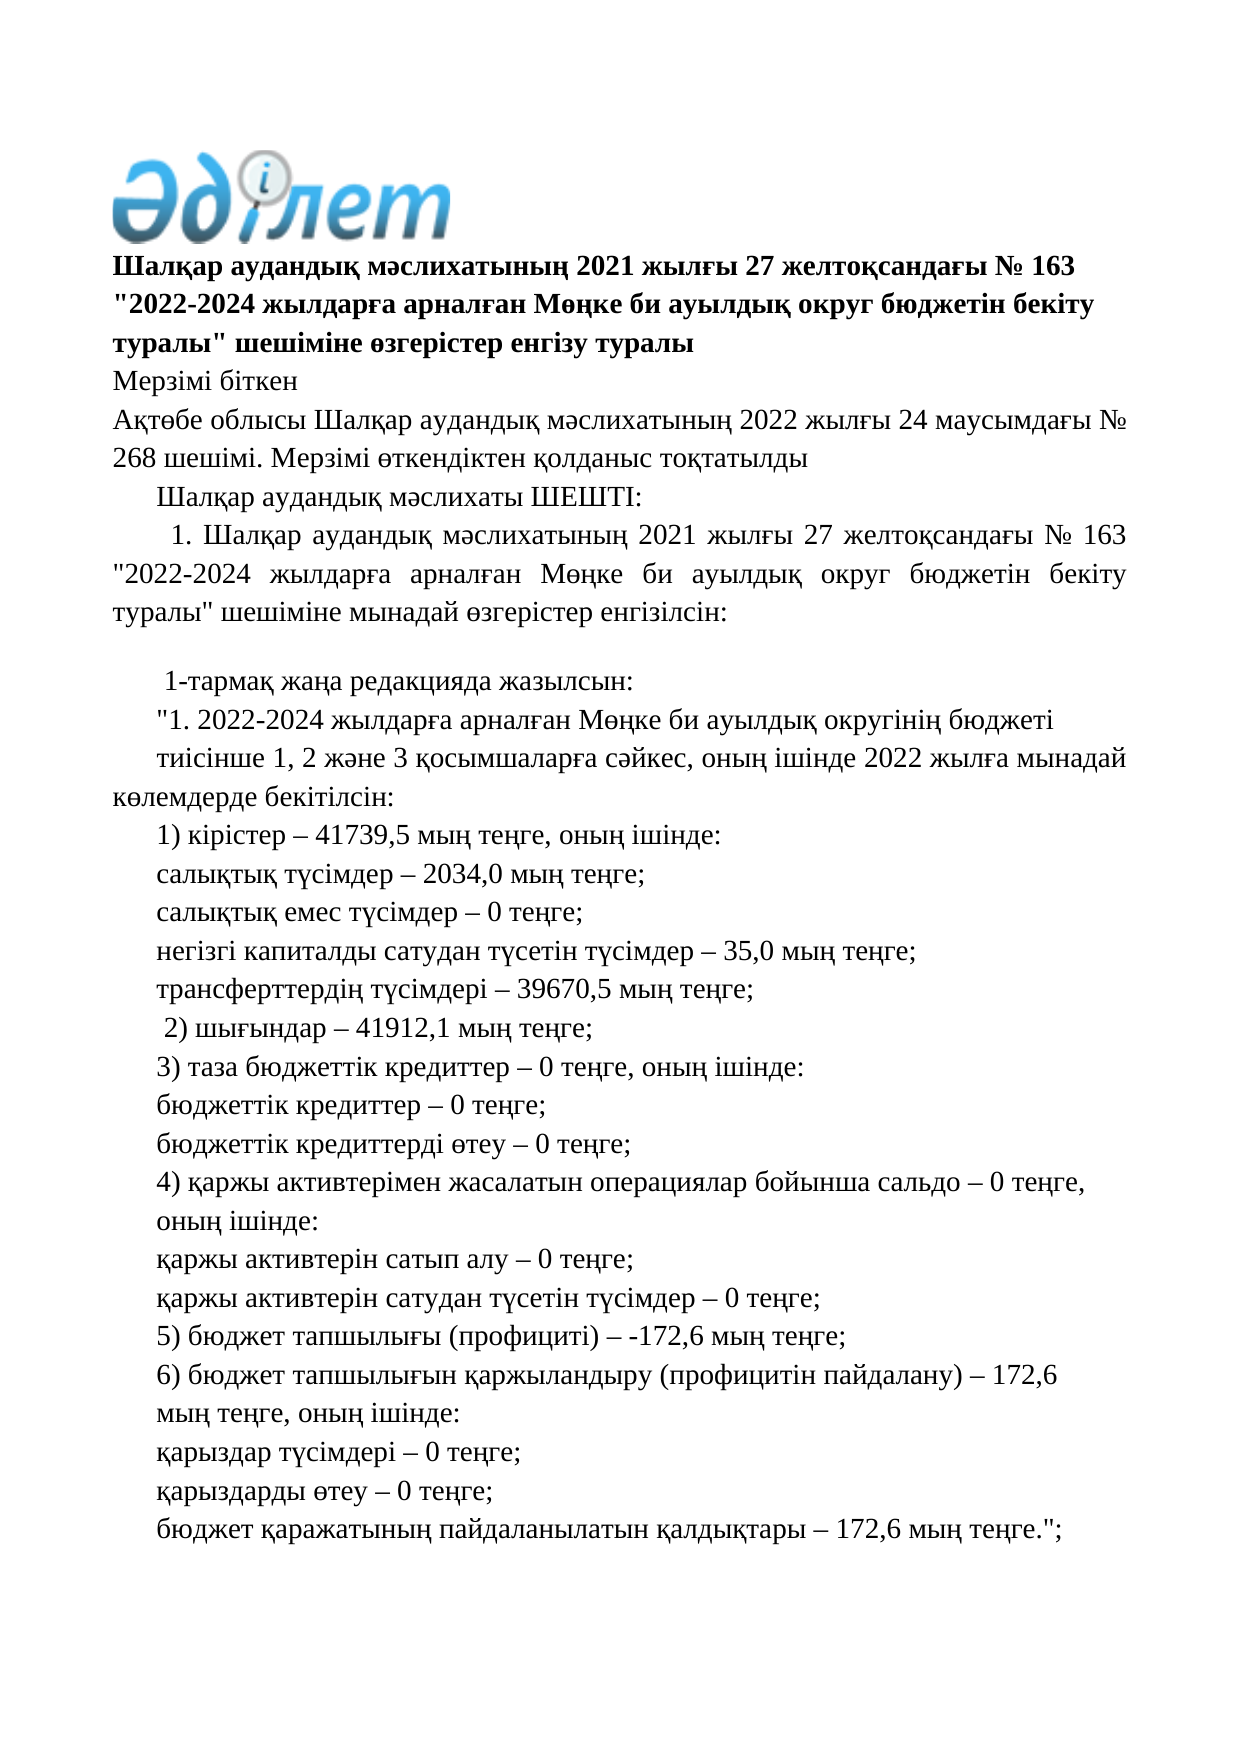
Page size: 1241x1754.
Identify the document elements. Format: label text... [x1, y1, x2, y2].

text трансферттердің түсімдері – 39670,5 мың теңге; [112, 972, 1128, 1005]
text бюджеттік кредиттерді өтеу – 0 теңге; [112, 1126, 1128, 1159]
text қарыздарды өтеу – 0 теңге; [112, 1473, 1128, 1506]
text бюджет қаражатының пайдаланылатын қалдықтары – 172,6 мың теңге."; [112, 1511, 1128, 1545]
text Мерзімі біткен [112, 363, 1128, 397]
text 3) таза бюджеттік кредиттер – 0 теңге, оның ішінде: [112, 1049, 1128, 1082]
text "1. 2022-2024 жылдарға арналған Мөңке би ауылдық округінің бюджеті [112, 702, 1128, 735]
text қаржы активтерін сатып алу – 0 теңге; [112, 1241, 1128, 1275]
text 1-тармақ жаңа редакцияда жазылсын: [112, 663, 1128, 697]
text 4) қаржы активтерімен жасалатын операциялар бойынша сальдо – 0 теңге, [112, 1164, 1128, 1198]
text мың теңге, оның ішінде: [112, 1396, 1128, 1429]
picture [112, 150, 451, 244]
text бюджеттік кредиттер – 0 теңге; [112, 1087, 1128, 1121]
text 5) бюджет тапшылығы (профициті) – -172,6 мың теңге; [112, 1318, 1128, 1352]
text салықтық түсімдер – 2034,0 мың теңге; [112, 856, 1128, 889]
text қарыздар түсімдері – 0 теңге; [112, 1434, 1128, 1468]
text тиісінше 1, 2 және 3 қосымшаларға сәйкес, оның ішінде 2022 жылға мынадай көлемдерде бекітілсін: [112, 740, 1128, 812]
text негізгі капиталды сатудан түсетін түсімдер – 35,0 мың теңге; [112, 933, 1128, 967]
text Ақтөбе облысы Шалқар аудандық мәслихатының 2022 жылғы 24 маусымдағы № 268 шешімі. Мерзімі өткендіктен қолданыс тоқтатылды [112, 402, 1128, 474]
text салықтық емес түсімдер – 0 теңге; [112, 894, 1128, 928]
text Шалқар аудандық мәслихатының 2021 жылғы 27 желтоқсандағы № 163 "2022-2024 жылдарға арналған Мөңке би ауылдық округ бюджетін бекіту туралы" шешіміне өзгерістер енгізу туралы [112, 248, 1128, 358]
text 1. Шалқар аудандық мәслихатының 2021 жылғы 27 желтоқсандағы № 163 "2022-2024 жылдарға арналған Мөңке би ауылдық округ бюджетін бекіту туралы" шешіміне мынадай өзгерістер енгізілсін: [112, 517, 1128, 628]
text Шалқар аудандық мәслихаты ШЕШТІ: [112, 479, 1128, 512]
text 2) шығындар – 41912,1 мың теңге; [112, 1010, 1128, 1044]
text қаржы активтерін сатудан түсетін түсімдер – 0 теңге; [112, 1280, 1128, 1313]
text 1) кірістер – 41739,5 мың теңге, оның ішінде: [112, 817, 1128, 851]
text 6) бюджет тапшылығын қаржыландыру (профицитін пайдалану) – 172,6 [112, 1357, 1128, 1391]
text оның ішінде: [112, 1203, 1128, 1236]
